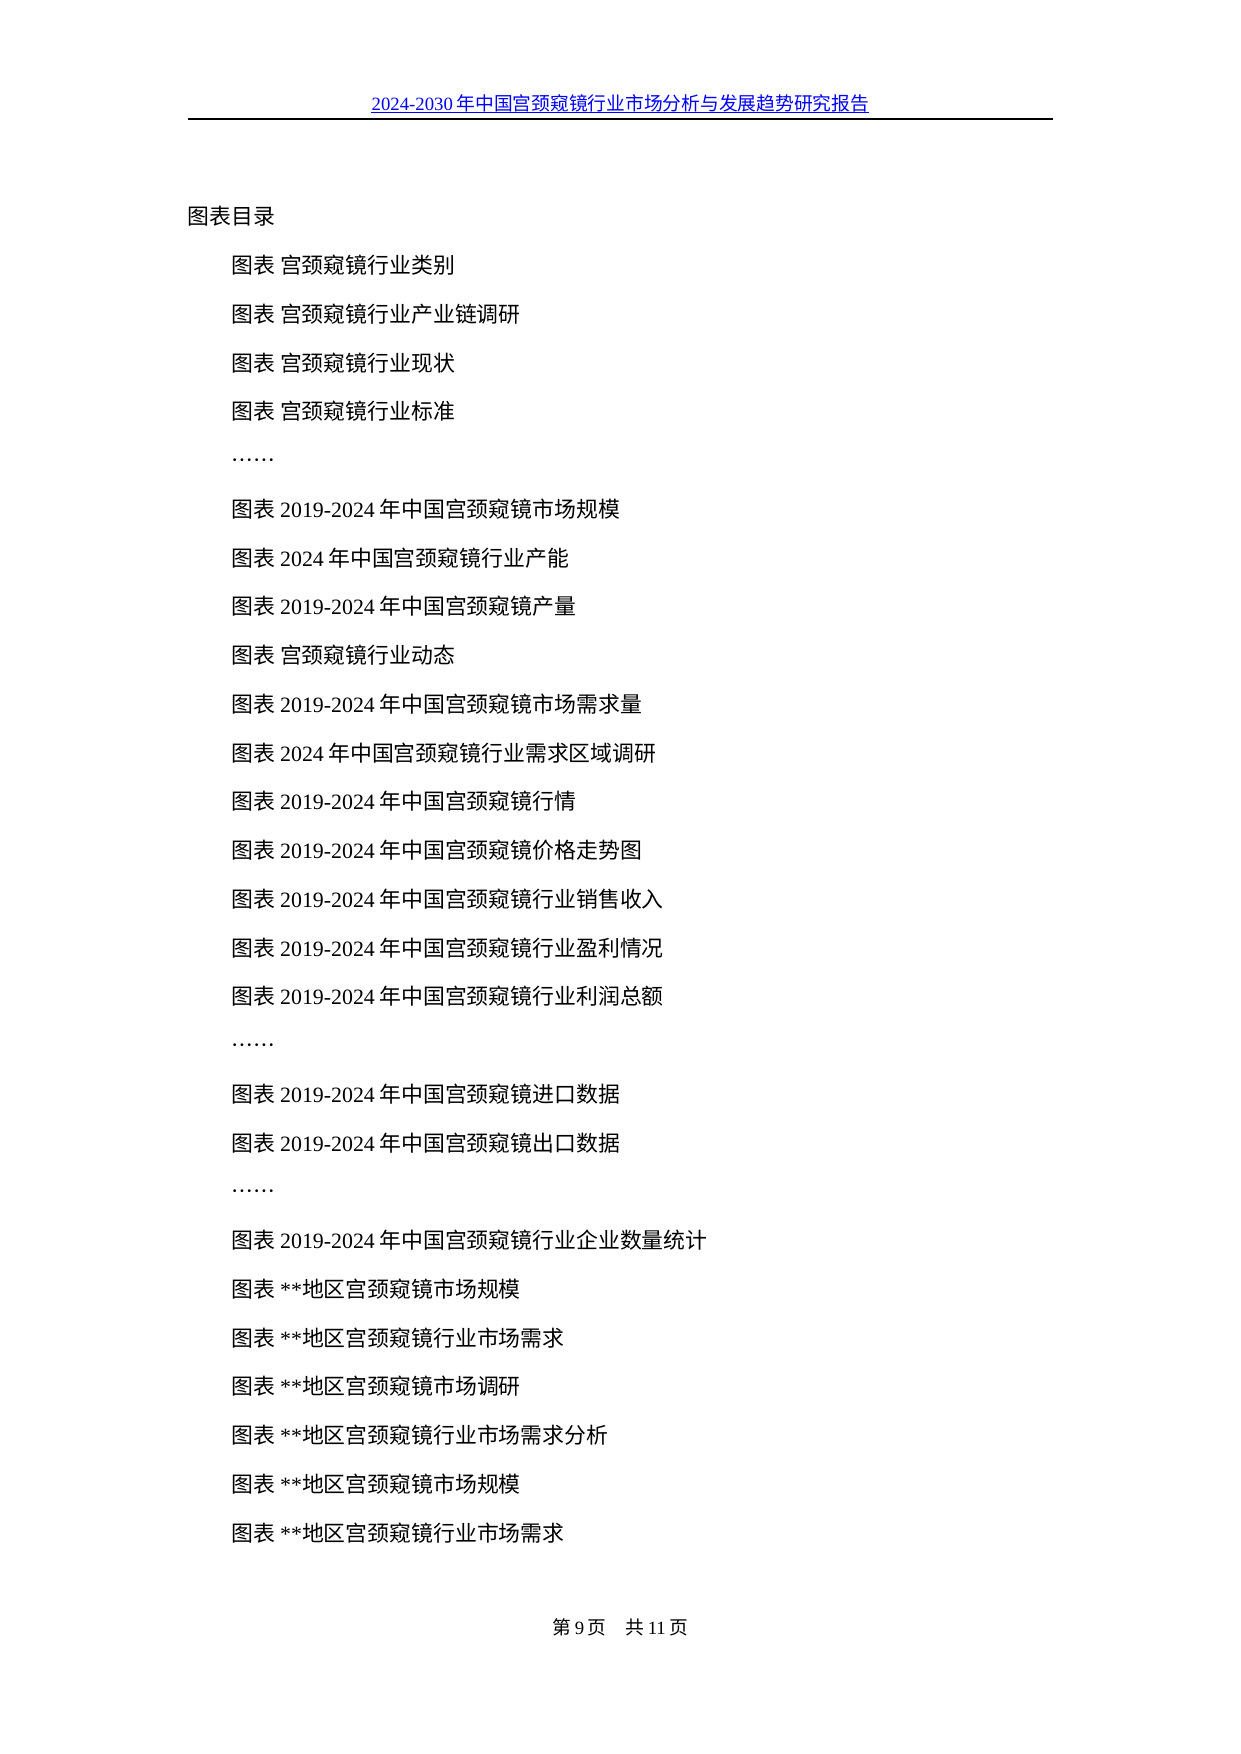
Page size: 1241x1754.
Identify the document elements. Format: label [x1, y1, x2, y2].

text [187, 150, 1053, 1548]
